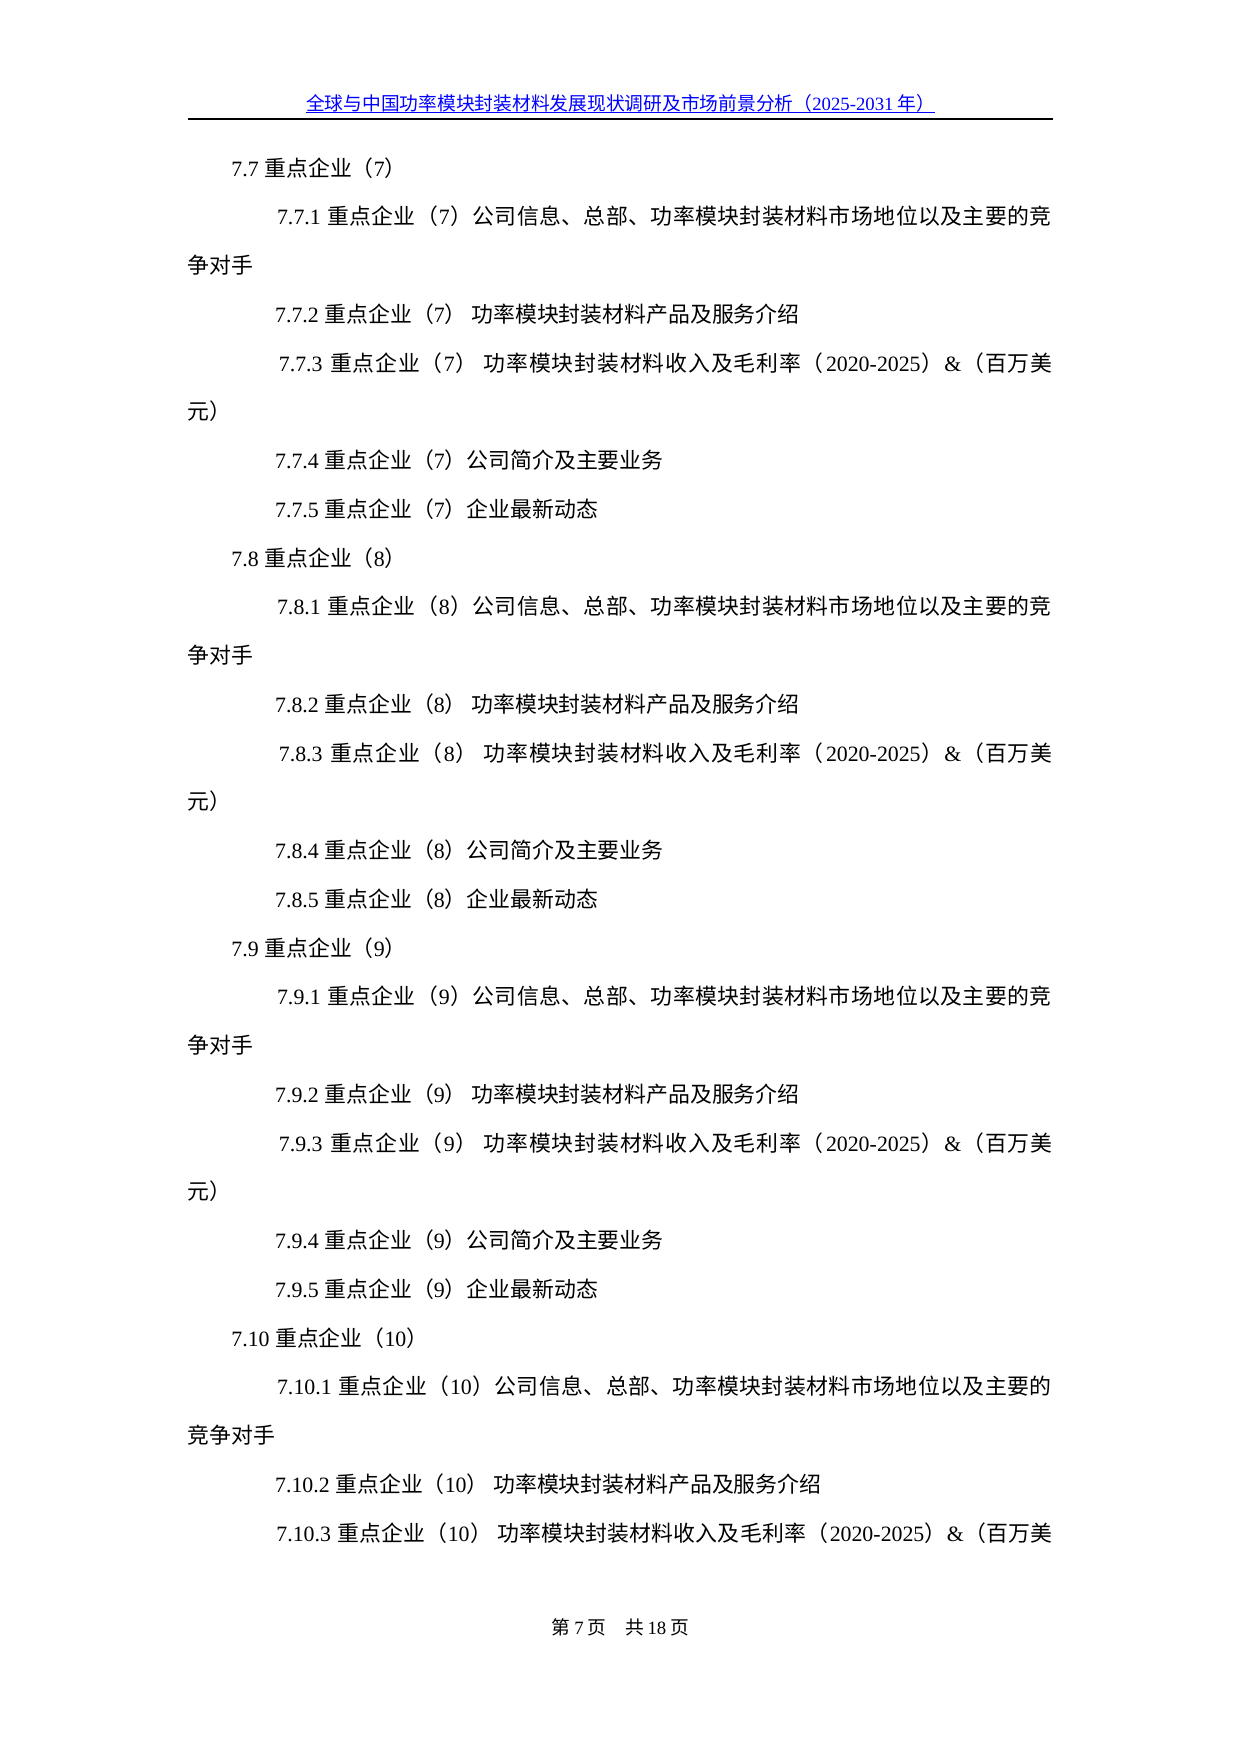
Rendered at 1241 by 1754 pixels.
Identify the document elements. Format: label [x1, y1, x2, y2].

text [187, 150, 1053, 1548]
